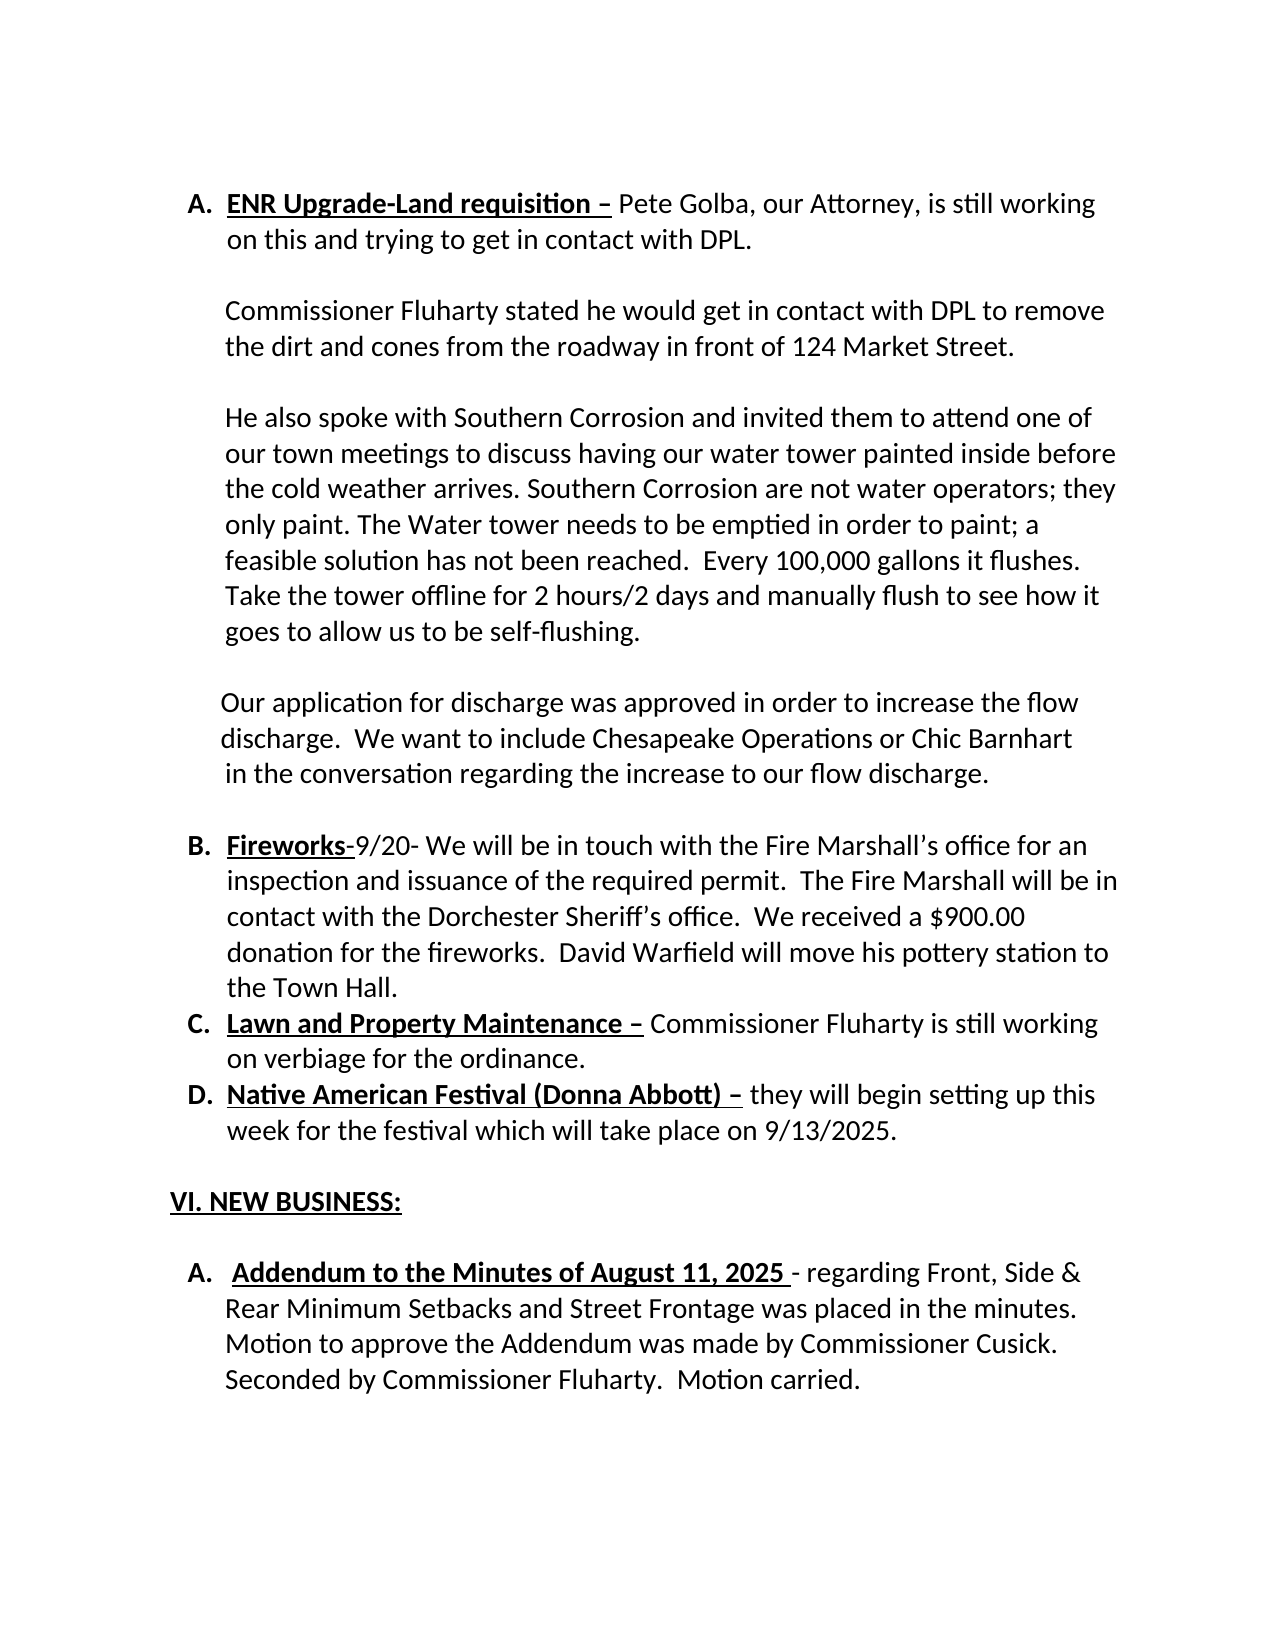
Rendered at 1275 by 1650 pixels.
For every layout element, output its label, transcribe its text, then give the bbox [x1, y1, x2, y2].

text Our application for discharge was approved in order to increase the flow discharge. We want to include Chesapeake Operations or Chic Barnhart [220, 684, 1125, 756]
text Commissioner Fluharty stated he would get in contact with DPL to remove the dirt and cones from the roadway in front of 124 Market Street. [225, 292, 1125, 364]
list Native American Festival (Donna Abbott) – they will begin setting up this week for the festival which will take place on 9/13/2025. [187, 1076, 1125, 1147]
list ENR Upgrade-Land requisition – Pete Golba, our Attorney, is still working on this and trying to get in contact with DPL. [187, 186, 1125, 257]
text He also spoke with Southern Corrosion and invited them to attend one of our town meetings to discuss having our water tower painted inside before the cold weather arrives. Southern Corrosion are not water operators; they only paint. The Water tower needs to be emptied in order to paint; a feasible solution has not been reached. Every 100,000 gallons it flushes. Take the tower offline for 2 hours/2 days and manually flush to see how it goes to allow us to be self-flushing. [225, 399, 1125, 649]
list Fireworks-9/20- We will be in touch with the Fire Marshall’s office for an inspection and issuance of the required permit. The Fire Marshall will be in contact with the Dorchester Sheriff’s office. We received a $900.00 donation for the fireworks. David Warfield will move his pottery station to the Town Hall. [187, 827, 1125, 1005]
list Addendum to the Minutes of August 11, 2025 - regarding Front, Side & Rear Minimum Setbacks and Street Frontage was placed in the minutes. Motion to approve the Addendum was made by Commissioner Cusick. Seconded by Commissioner Fluharty. Motion carried. [187, 1254, 1125, 1397]
text in the conversation regarding the increase to our flow discharge. [187, 756, 1125, 791]
text VI. NEW BUSINESS: [150, 1183, 1125, 1219]
list Lawn and Property Maintenance – Commissioner Fluharty is still working on verbiage for the ordinance. [187, 1005, 1125, 1076]
